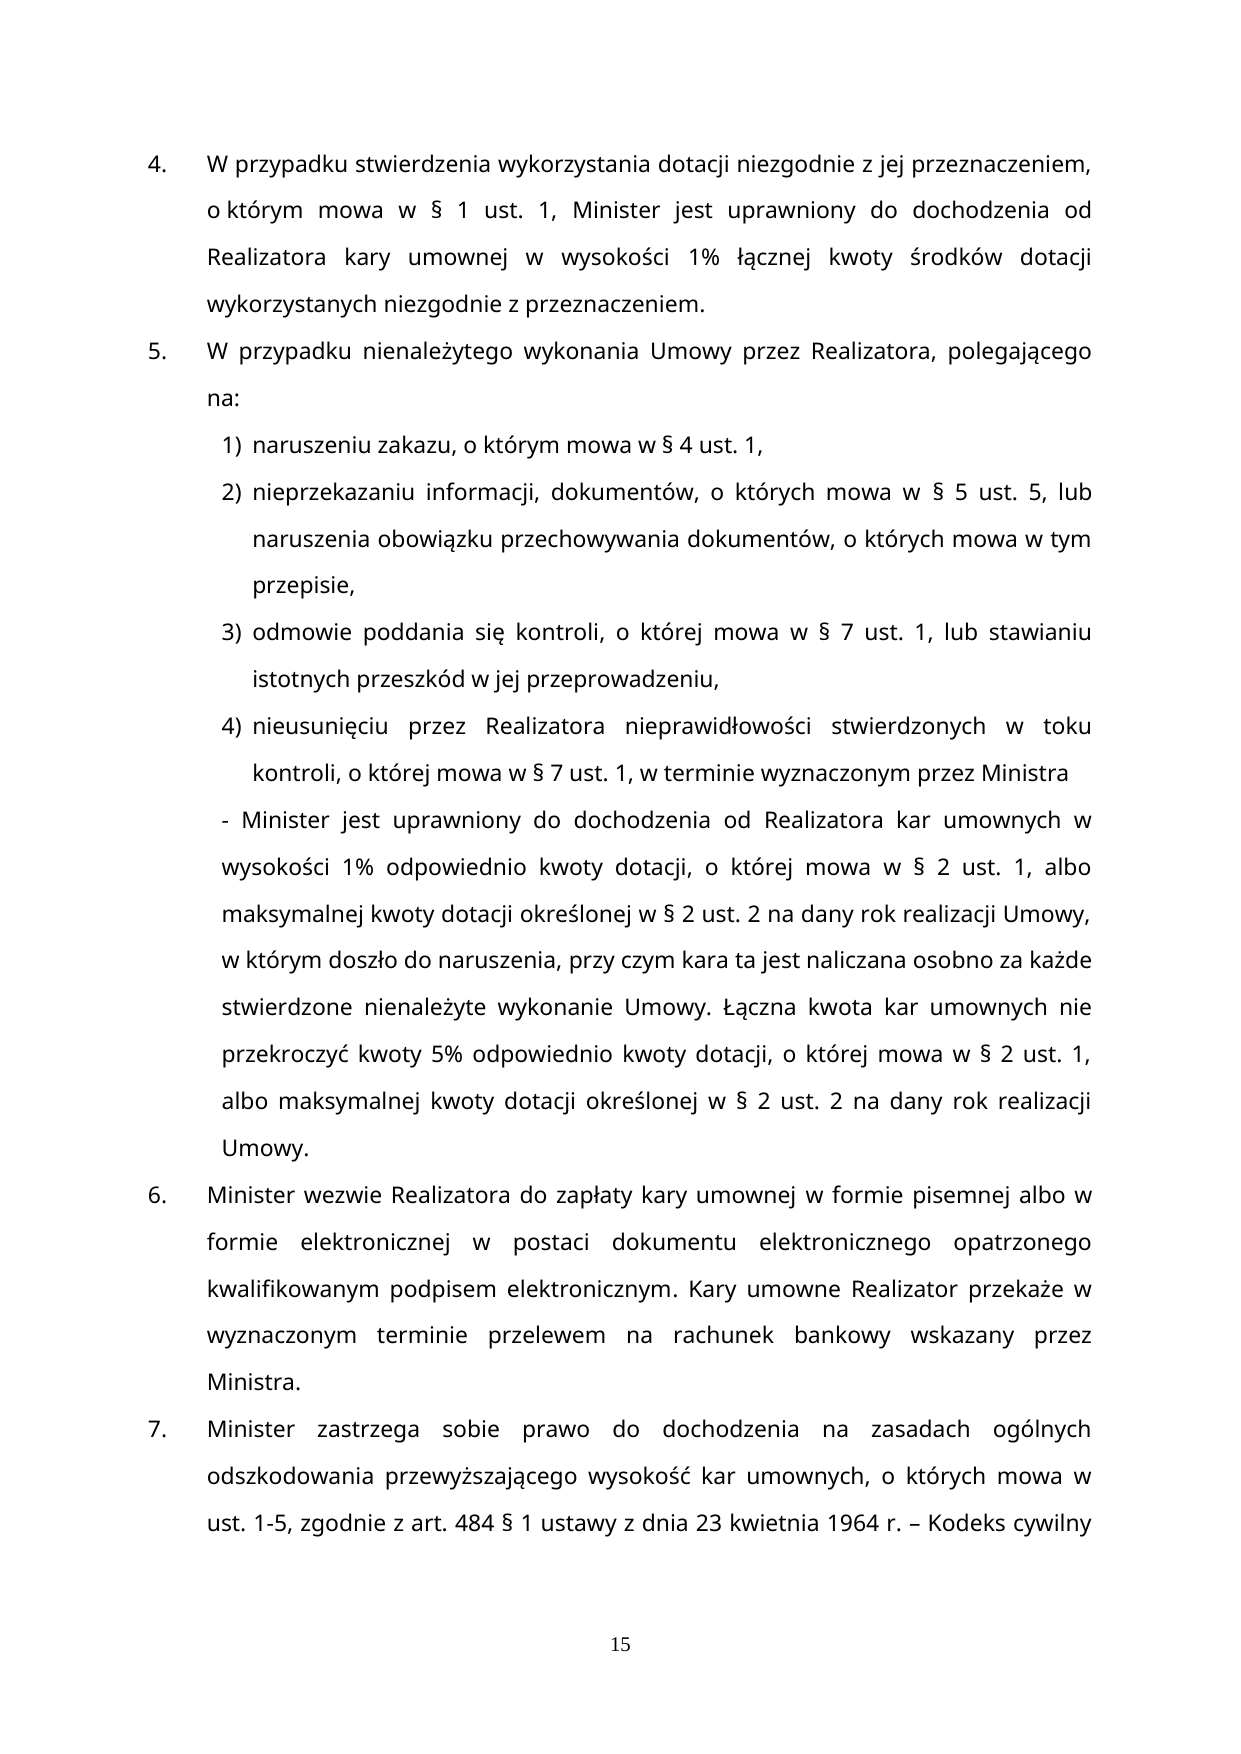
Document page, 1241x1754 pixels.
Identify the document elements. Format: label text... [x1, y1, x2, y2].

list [148, 1413, 1093, 1538]
list odmowie poddania się kontroli, o której mowa w § 7 ust. 1, lub stawianiu istotnych przeszkód w jej przeprowadzeniu, [221, 616, 1093, 694]
list nieusunięciu przez Realizatora nieprawidłowości stwierdzonych w toku kontroli, o której mowa w § 7 ust. 1, w terminie wyznaczonym przez Ministra [221, 710, 1093, 788]
list Minister wezwie Realizatora do zapłaty kary umownej w formie pisemnej albo w formie elektronicznej w postaci dokumentu elektronicznego opatrzonego kwalifikowanym podpisem elektronicznym. Kary umowne Realizator przekaże w wyznaczonym terminie przelewem na rachunek bankowy wskazany przez Ministra. [148, 1179, 1093, 1398]
list W przypadku nienależytego wykonania Umowy przez Realizatora, polegającego na: [148, 335, 1093, 413]
list naruszeniu zakazu, o którym mowa w § 4 ust. 1, [221, 429, 1093, 460]
list W przypadku stwierdzenia wykorzystania dotacji niezgodnie z jej przeznaczeniem, o którym mowa w § 1 ust. 1, Minister jest uprawniony do dochodzenia od Realizatora kary umownej w wysokości 1% łącznej kwoty środków dotacji wykorzystanych niezgodnie z przeznaczeniem. [148, 148, 1093, 319]
list nieprzekazaniu informacji, dokumentów, o których mowa w § 5 ust. 5, lub naruszenia obowiązku przechowywania dokumentów, o których mowa w tym przepisie, [221, 476, 1093, 601]
text - Minister jest uprawniony do dochodzenia od Realizatora kar umownych w wysokości 1% odpowiednio kwoty dotacji, o której mowa w § 2 ust. 1, albo maksymalnej kwoty dotacji określonej w § 2 ust. 2 na dany rok realizacji Umowy, w którym doszło do naruszenia, przy czym kara ta jest naliczana osobno za każde stwierdzone nienależyte wykonanie Umowy. Łączna kwota kar umownych nie przekroczyć kwoty 5% odpowiednio kwoty dotacji, o której mowa w § 2 ust. 1, albo maksymalnej kwoty dotacji określonej w § 2 ust. 2 na dany rok realizacji Umowy. [221, 804, 1093, 1163]
